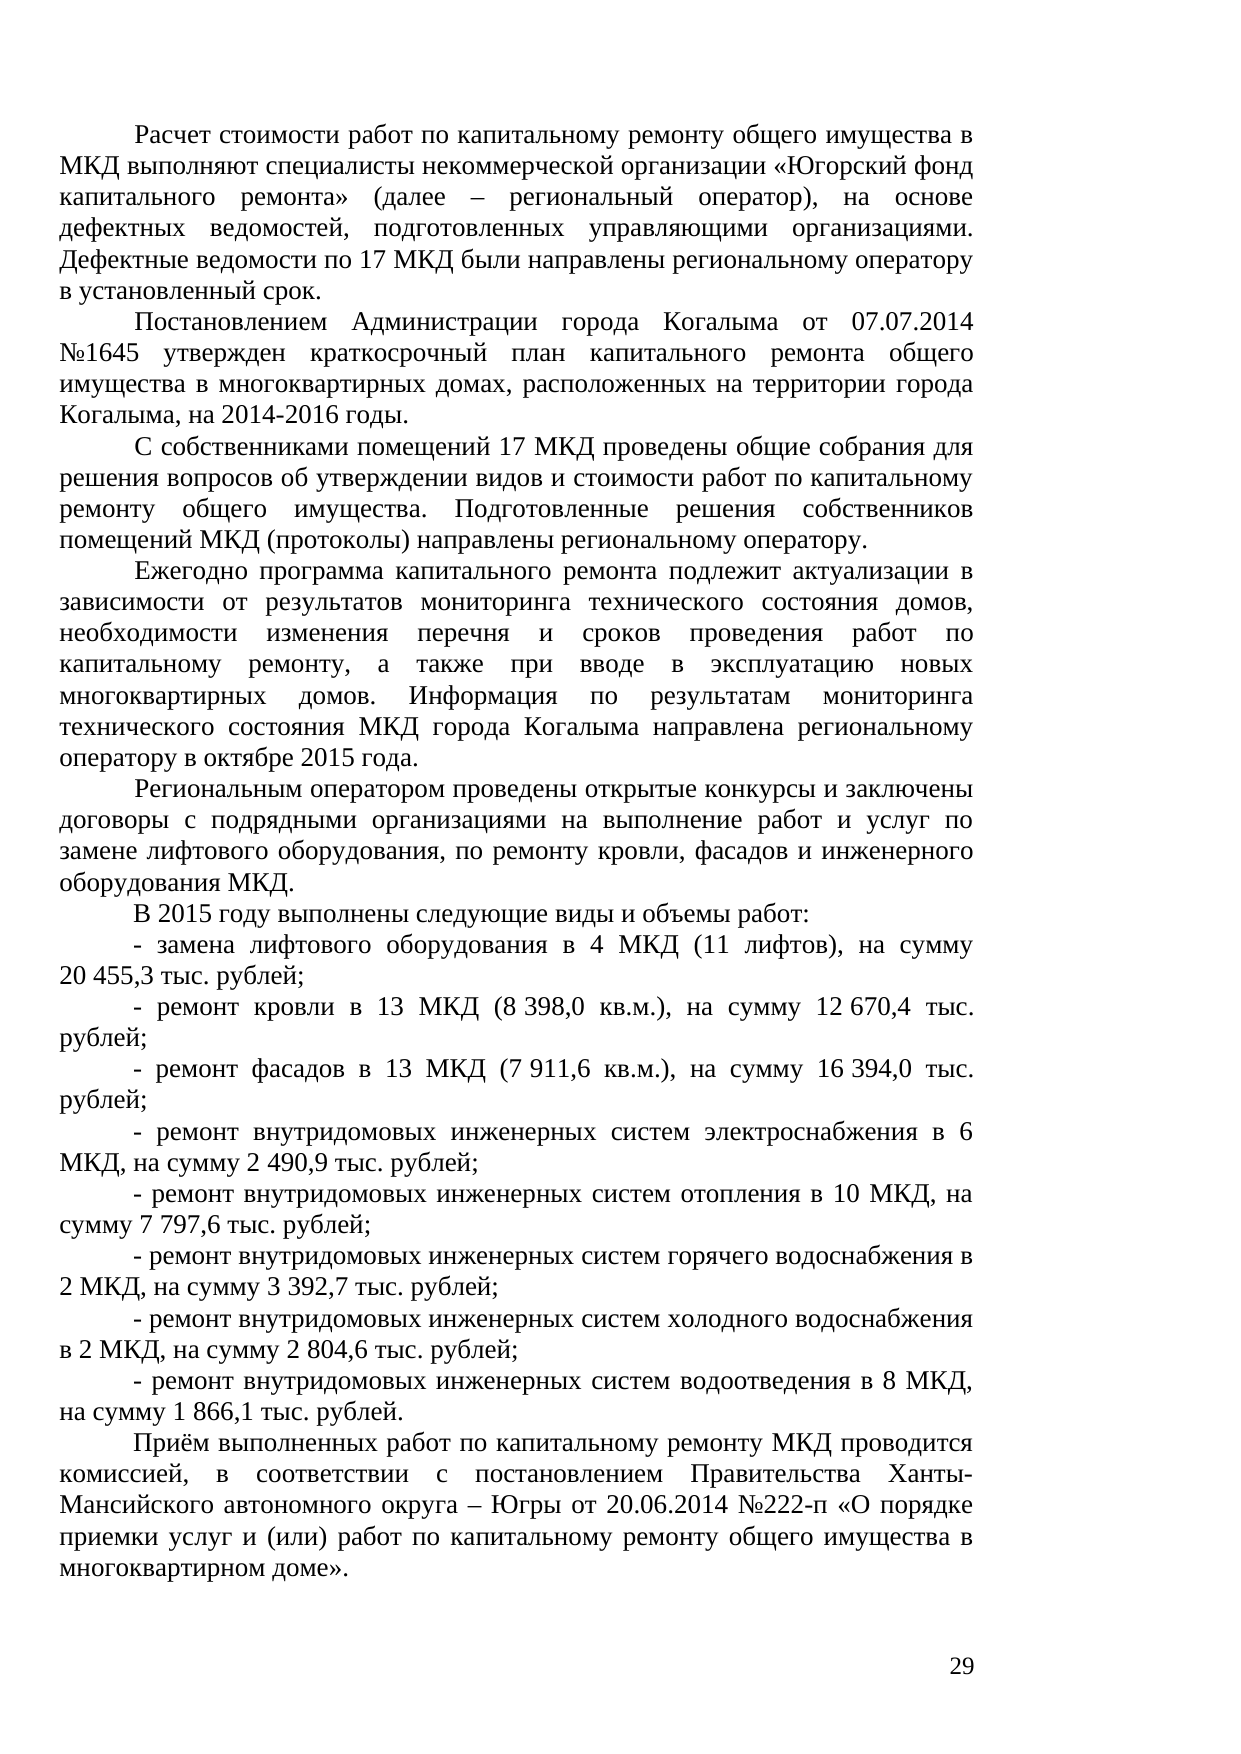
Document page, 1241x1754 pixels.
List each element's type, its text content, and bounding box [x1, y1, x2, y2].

text Ежегодно программа капитального ремонта подлежит актуализации в зависимости от результатов мониторинга технического состояния домов, необходимости изменения перечня и сроков проведения работ по капитальному ремонту, а также при вводе в эксплуатацию новых многоквартирных домов. Информация по результатам мониторинга технического состояния МКД города Когалыма направлена региональному оператору в октябре 2015 года. [59, 554, 974, 772]
text - ремонт внутридомовых инженерных систем водоотведения в 8 МКД, на сумму 1 866,1 тыс. рублей. [59, 1364, 974, 1426]
text Постановлением Администрации города Когалыма от 07.07.2014 №1645 утвержден краткосрочный план капитального ремонта общего имущества в многоквартирных домах, расположенных на территории города Когалыма, на 2014-2016 годы. [59, 305, 974, 429]
text - ремонт кровли в 13 МКД (8 398,0 кв.м.), на сумму 12 670,4 тыс. рублей; [59, 990, 974, 1052]
text - ремонт внутридомовых инженерных систем холодного водоснабжения в 2 МКД, на сумму 2 804,6 тыс. рублей; [59, 1302, 974, 1364]
text Региональным оператором проведены открытые конкурсы и заключены договоры с подрядными организациями на выполнение работ и услуг по замене лифтового оборудования, по ремонту кровли, фасадов и инженерного оборудования МКД. [59, 772, 974, 897]
text - ремонт фасадов в 13 МКД (7 911,6 кв.м.), на сумму 16 394,0 тыс. рублей; [59, 1052, 974, 1115]
text - ремонт внутридомовых инженерных систем горячего водоснабжения в 2 МКД, на сумму 3 392,7 тыс. рублей; [59, 1239, 974, 1302]
text Расчет стоимости работ по капитальному ремонту общего имущества в МКД выполняют специалисты некоммерческой организации «Югорский фонд капитального ремонта» (далее – региональный оператор), на основе дефектных ведомостей, подготовленных управляющими организациями. Дефектные ведомости по 17 МКД были направлены региональному оператору в установленный срок. [59, 118, 974, 305]
text - ремонт внутридомовых инженерных систем электроснабжения в 6 МКД, на сумму 2 490,9 тыс. рублей; [59, 1115, 974, 1177]
text Приём выполненных работ по капитальному ремонту МКД проводится комиссией, в соответствии с постановлением Правительства Ханты-Мансийского автономного округа – Югры от 20.06.2014 №222-п «О порядке приемки услуг и (или) работ по капитальному ремонту общего имущества в многоквартирном доме». [59, 1426, 974, 1582]
text С собственниками помещений 17 МКД проведены общие собрания для решения вопросов об утверждении видов и стоимости работ по капитальному ремонту общего имущества. Подготовленные решения собственников помещений МКД (протоколы) направлены региональному оператору. [59, 429, 974, 554]
text В 2015 году выполнены следующие виды и объемы работ: [59, 897, 974, 928]
text - ремонт внутридомовых инженерных систем отопления в 10 МКД, на сумму 7 797,6 тыс. рублей; [59, 1177, 974, 1239]
text - замена лифтового оборудования в 4 МКД (11 лифтов), на сумму 20 455,3 тыс. рублей; [59, 928, 974, 990]
